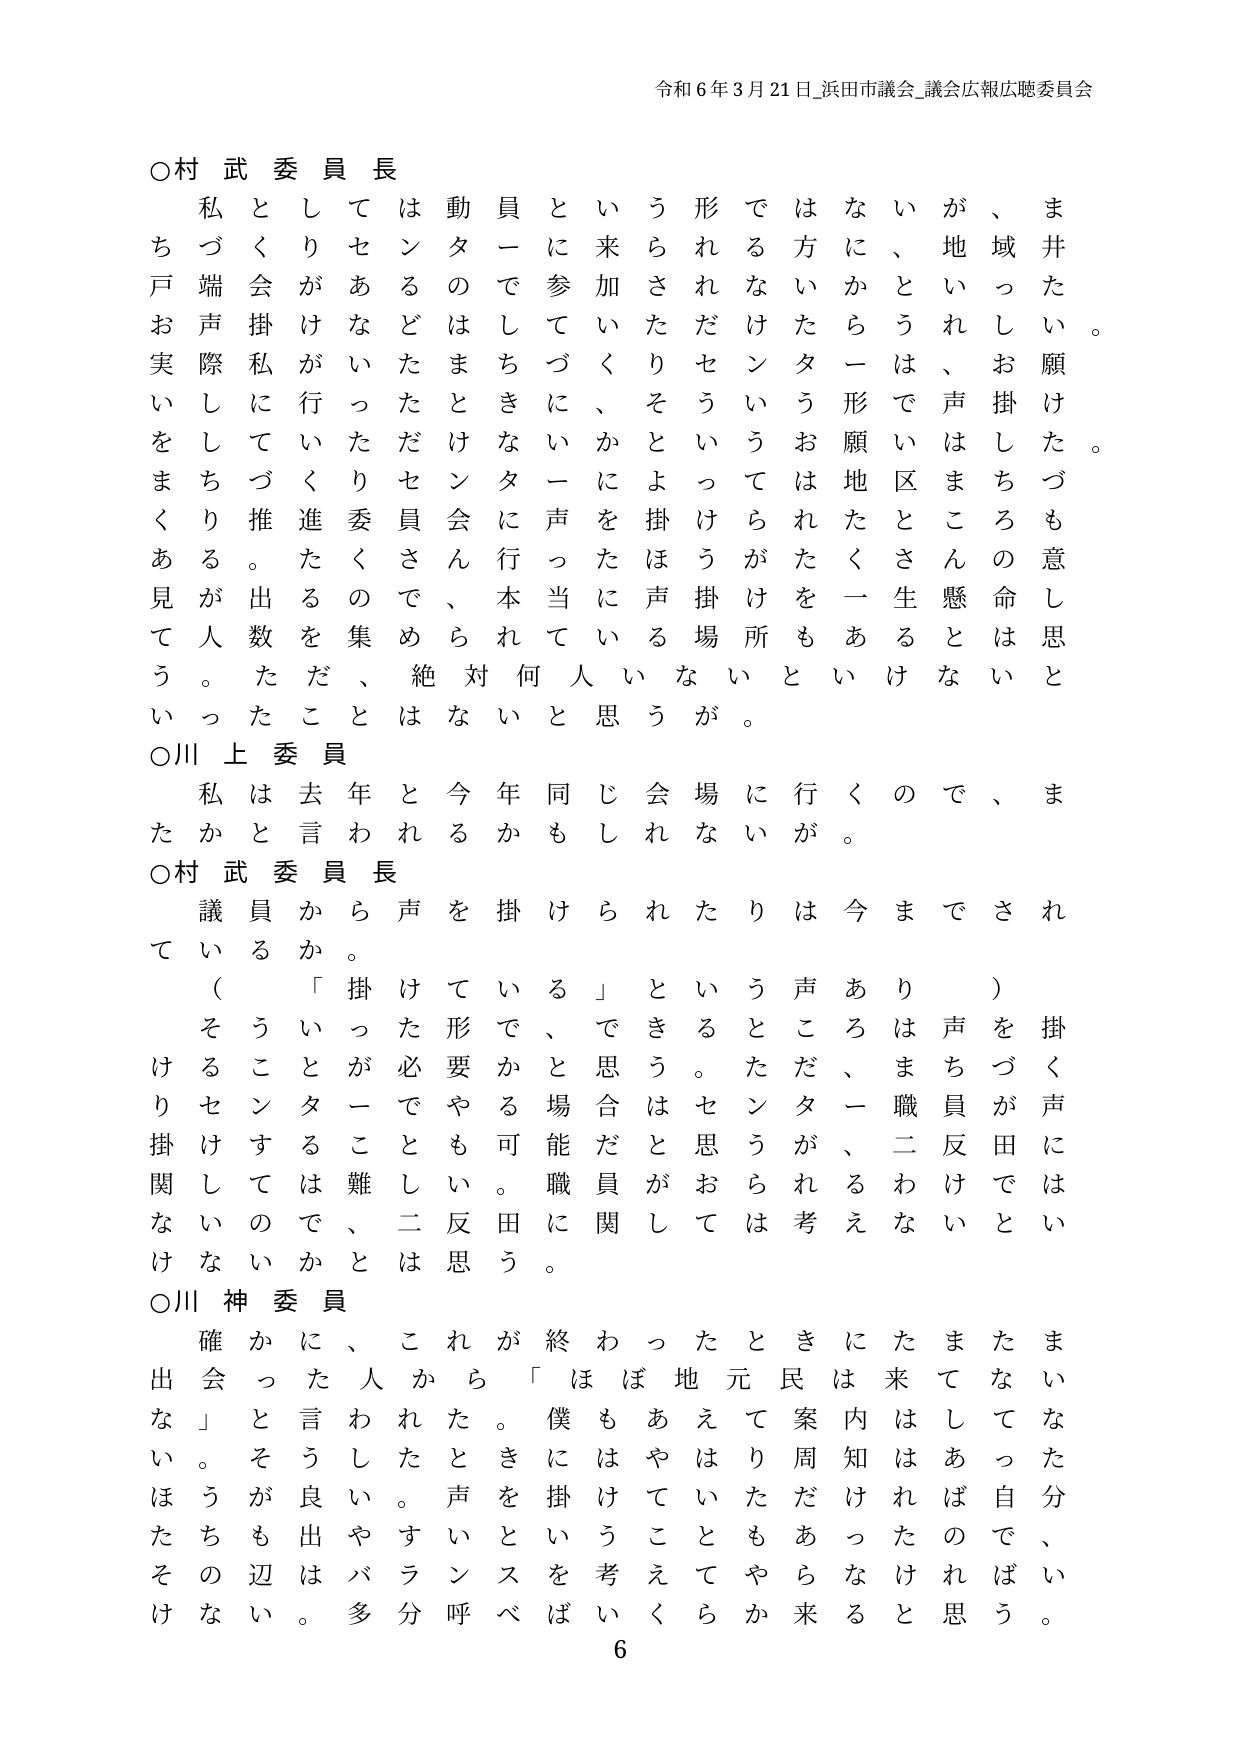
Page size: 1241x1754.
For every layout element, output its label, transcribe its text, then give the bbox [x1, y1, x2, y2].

text （ 「掛けている」という声あり ） [149, 968, 1091, 1007]
text ○川神委員 [149, 1281, 1091, 1319]
text ○村武委員長 [149, 148, 1091, 187]
text 私としては動員という形ではないが、まちづくりセンターに来られる方に、地域井戸端会があるので参加されないかといったお声掛けなどはしていただけたらうれしい。実際私がいたまちづくりセンターは、お願いしに行ったときに、そういう形で声掛けをしていただけないかというお願いはした。まちづくりセンターによっては地区まちづくり推進委員会に声を掛けられたところもある。たくさん行ったほうがたくさんの意見が出るので、本当に声掛けを一生懸命して人数を集められている場所もあるとは思う。ただ、絶対何人いないといけないといったことはないと思うが。 [149, 187, 1091, 734]
text ○村武委員長 [149, 851, 1091, 890]
text 議員から声を掛けられたりは今までされているか。 [149, 890, 1091, 968]
text 私は去年と今年同じ会場に行くので、またかと言われるかもしれないが。 [149, 773, 1091, 851]
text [149, 1319, 1091, 1632]
text そういった形で、できるところは声を掛けることが必要かと思う。ただ、まちづくりセンターでやる場合はセンター職員が声掛けすることも可能だと思うが、二反田に関しては難しい。職員がおられるわけではないので、二反田に関しては考えないといけないかとは思う。 [149, 1007, 1091, 1281]
text ○川上委員 [149, 734, 1091, 773]
